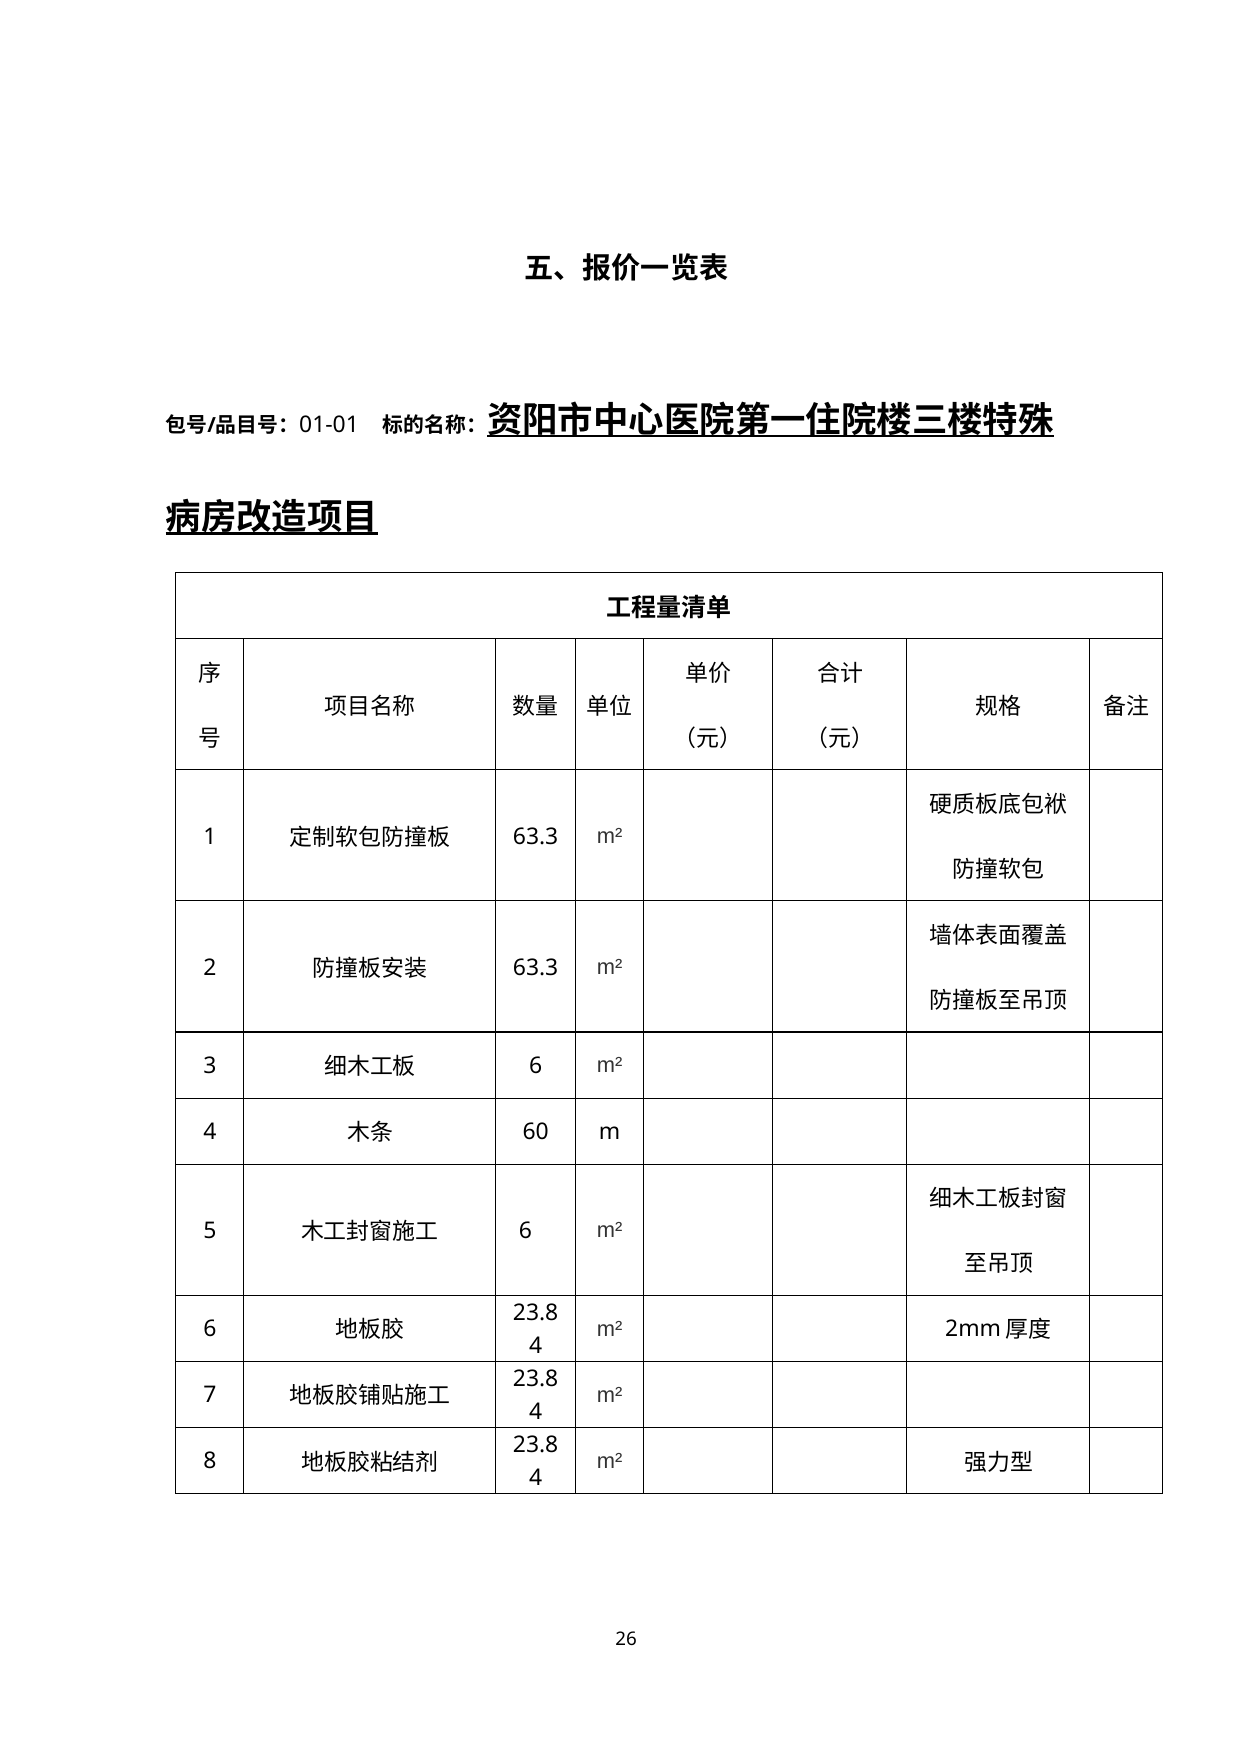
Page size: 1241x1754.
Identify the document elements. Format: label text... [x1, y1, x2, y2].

table_cell 单位 [576, 639, 643, 769]
table_cell [644, 1362, 772, 1427]
table_cell 木条 [244, 1099, 495, 1163]
table_cell 5 [176, 1165, 243, 1294]
table_cell 项目名称 [244, 639, 495, 769]
table_cell m² [576, 1165, 643, 1294]
table_cell [773, 1099, 906, 1163]
table_cell 墙体表面覆盖防撞板至吊顶 [907, 901, 1089, 1031]
table_cell 63.3 [496, 901, 575, 1031]
table_cell m² [576, 1428, 643, 1493]
table_cell 合计（元） [773, 639, 906, 769]
table_cell 7 [176, 1362, 243, 1427]
table_cell m² [576, 901, 643, 1031]
table_cell 3 [176, 1033, 243, 1097]
table_cell 6 [496, 1033, 575, 1097]
table_cell 数量 [496, 639, 575, 769]
table_cell m² [576, 1296, 643, 1361]
table_cell [1090, 1296, 1162, 1361]
table_cell 序号 [176, 639, 243, 769]
table_cell [644, 1033, 772, 1097]
table_cell 地板胶粘结剂 [244, 1428, 495, 1493]
table_cell [773, 1296, 906, 1361]
table_cell 2mm厚度 [907, 1296, 1089, 1361]
table_cell [644, 1428, 772, 1493]
table_cell [644, 901, 772, 1031]
table_cell m² [576, 1362, 643, 1427]
table_cell 23.84 [496, 1428, 575, 1493]
table_cell 8 [176, 1428, 243, 1493]
table_cell 细木工板 [244, 1033, 495, 1097]
text 包号/品目号：01-01 标的名称：资阳市中心医院第一住院楼三楼特殊病房改造项目 [165, 384, 1087, 547]
table_cell 2 [176, 901, 243, 1031]
table_cell [1090, 1362, 1162, 1427]
table_cell m [576, 1099, 643, 1163]
table_cell 细木工板封窗至吊顶 [907, 1165, 1089, 1294]
table_cell 地板胶 [244, 1296, 495, 1361]
table_cell [773, 1033, 906, 1097]
table_cell [773, 1165, 906, 1294]
table_cell m² [576, 1033, 643, 1097]
table_cell [773, 901, 906, 1031]
table_cell 地板胶铺贴施工 [244, 1362, 495, 1427]
table_cell [1090, 1428, 1162, 1493]
table_cell [1090, 1165, 1162, 1294]
table_cell [907, 1099, 1089, 1163]
table_cell 23.84 [496, 1362, 575, 1427]
table_cell [773, 1428, 906, 1493]
table_cell 定制软包防撞板 [244, 770, 495, 900]
table_cell 单价（元） [644, 639, 772, 769]
table_cell 23.84 [496, 1296, 575, 1361]
table_cell [644, 1099, 772, 1163]
table_cell 6 [496, 1165, 575, 1294]
table_cell 6 [176, 1296, 243, 1361]
table_cell m² [576, 770, 643, 900]
table_header 工程量清单 [176, 573, 1162, 638]
table_cell [1090, 770, 1162, 900]
table_cell 60 [496, 1099, 575, 1163]
table_cell 备注 [1090, 639, 1162, 769]
table_cell 木工封窗施工 [244, 1165, 495, 1294]
table_cell [773, 770, 906, 900]
table_cell 硬质板底包袱防撞软包 [907, 770, 1089, 900]
table_cell [644, 770, 772, 900]
table_cell [907, 1362, 1089, 1427]
table_cell 规格 [907, 639, 1089, 769]
table_cell 63.3 [496, 770, 575, 900]
table_cell 防撞板安装 [244, 901, 495, 1031]
table_cell [1090, 901, 1162, 1031]
table_cell 4 [176, 1099, 243, 1163]
table_cell [1090, 1033, 1162, 1097]
table_cell [1090, 1099, 1162, 1163]
subtitle 五、报价一览表 [165, 233, 1087, 298]
table_cell [644, 1296, 772, 1361]
table_cell [644, 1165, 772, 1294]
table_cell 1 [176, 770, 243, 900]
table_cell [773, 1362, 906, 1427]
table_cell 强力型 [907, 1428, 1089, 1493]
table_cell [907, 1033, 1089, 1097]
